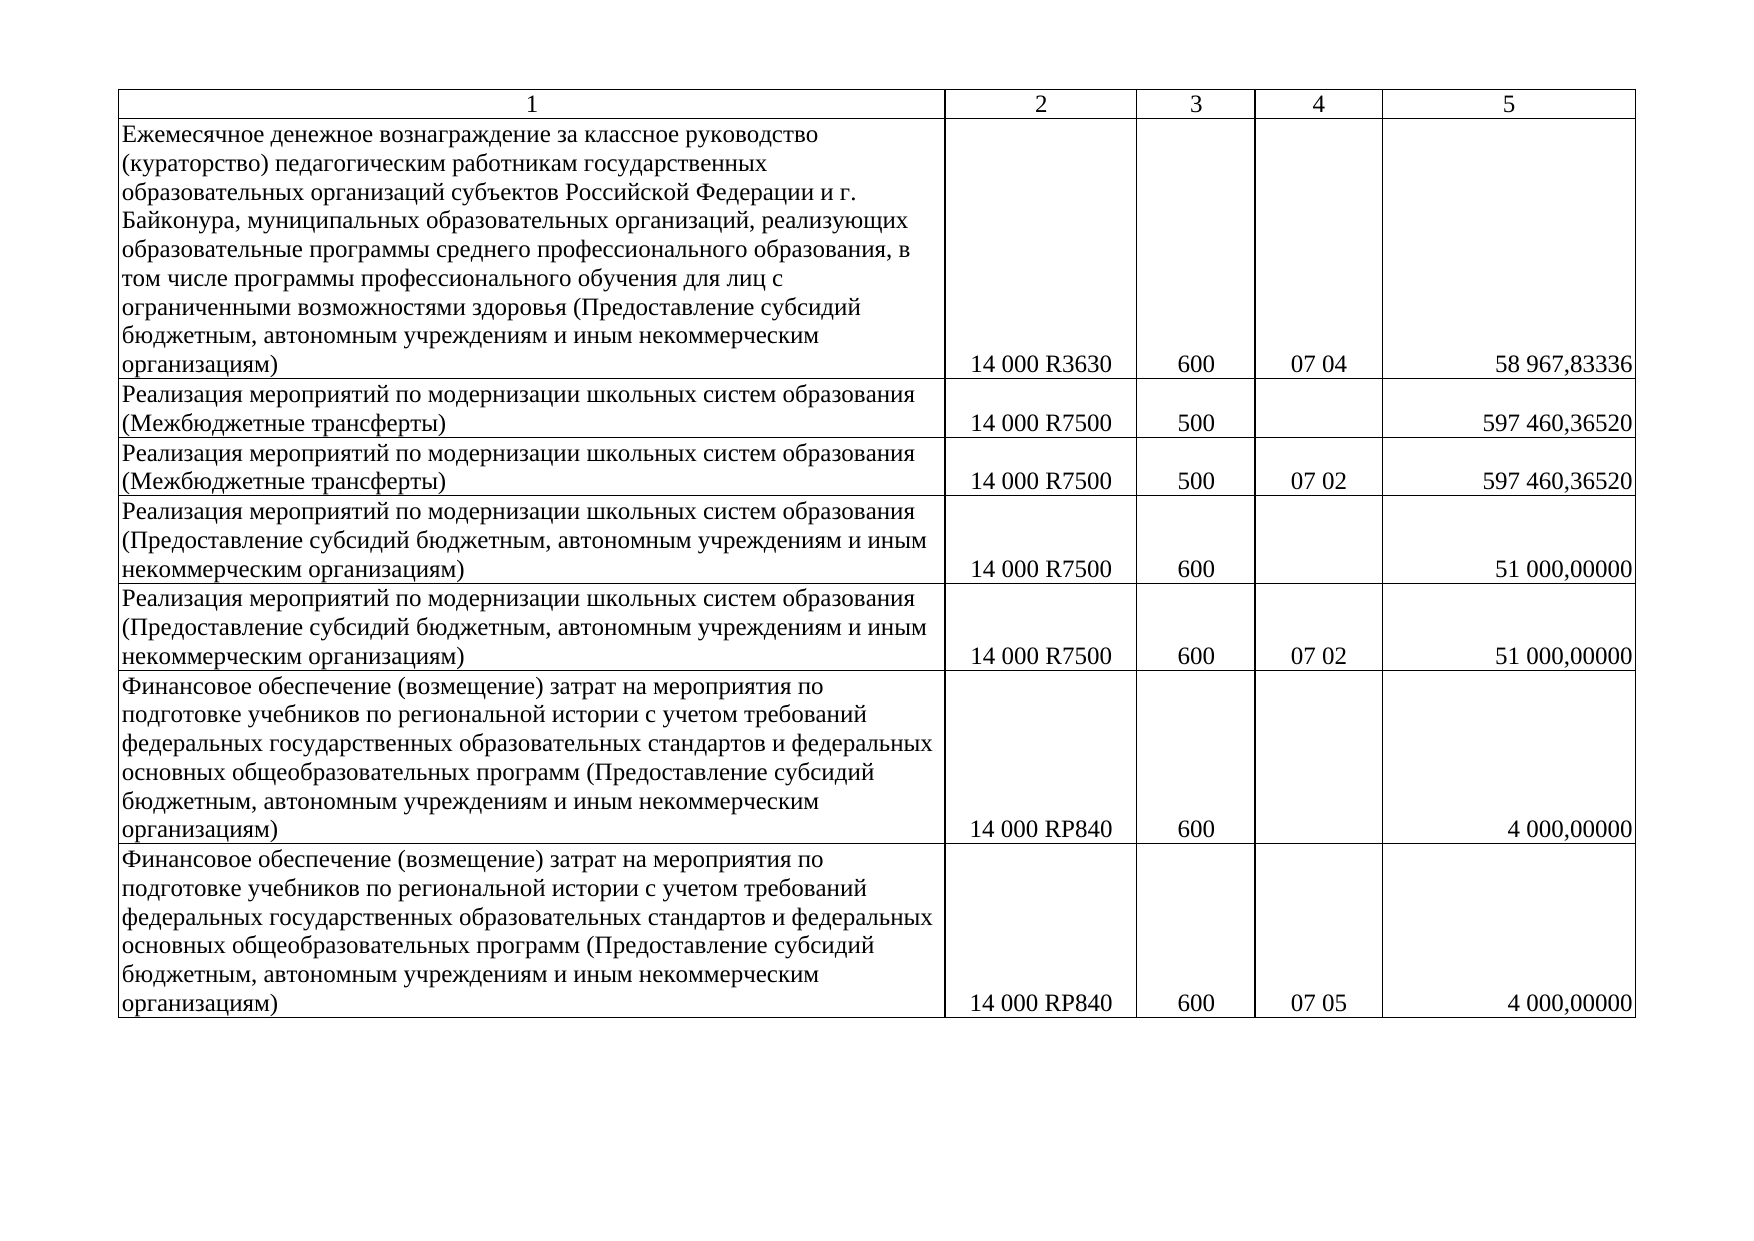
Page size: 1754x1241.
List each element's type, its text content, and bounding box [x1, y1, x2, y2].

table_cell 58 967,83336 [1383, 119, 1635, 378]
table_cell 600 [1137, 496, 1254, 582]
table_cell 14 000 R7500 [946, 379, 1136, 437]
table_cell 597 460,36520 [1383, 438, 1635, 495]
table_cell 14 000 R7500 [946, 496, 1136, 582]
table_cell 4 000,00000 [1383, 844, 1635, 1017]
table_header 3 [1137, 90, 1254, 118]
table_cell 600 [1137, 119, 1254, 378]
table_cell [1256, 496, 1382, 582]
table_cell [119, 119, 944, 378]
table_cell 07 05 [1256, 844, 1382, 1017]
table_cell [1256, 671, 1382, 843]
table_cell Реализация мероприятий по модернизации школьных систем образования (Межбюджетные трансферты) [119, 438, 944, 495]
table_cell 500 [1137, 438, 1254, 495]
table_cell 14 000 R3630 [946, 119, 1136, 378]
table_header 4 [1256, 90, 1382, 118]
table_cell 500 [1137, 379, 1254, 437]
table_cell Реализация мероприятий по модернизации школьных систем образования (Межбюджетные трансферты) [119, 379, 944, 437]
table_header 1 [119, 90, 944, 118]
table_cell Реализация мероприятий по модернизации школьных систем образования (Предоставление субсидий бюджетным, автономным учреждениям и иным некоммерческим организациям) [119, 584, 944, 670]
table_cell Финансовое обеспечение (возмещение) затрат на мероприятия по подготовке учебников по региональной истории с учетом требований федеральных государственных образовательных стандартов и федеральных основных общеобразовательных программ (Предоставление субсидий бюджетным, автономным учреждениям и иным некоммерческим организациям) [119, 844, 944, 1017]
table_cell [1256, 379, 1382, 437]
table_cell 600 [1137, 671, 1254, 843]
table_cell 07 02 [1256, 438, 1382, 495]
table_cell Финансовое обеспечение (возмещение) затрат на мероприятия по подготовке учебников по региональной истории с учетом требований федеральных государственных образовательных стандартов и федеральных основных общеобразовательных программ (Предоставление субсидий бюджетным, автономным учреждениям и иным некоммерческим организациям) [119, 671, 944, 843]
table_cell 600 [1137, 844, 1254, 1017]
table_cell 14 000 R7500 [946, 584, 1136, 670]
table_cell 4 000,00000 [1383, 671, 1635, 843]
table_cell 07 04 [1256, 119, 1382, 378]
table_header 2 [946, 90, 1136, 118]
table_cell 14 000 RР840 [946, 844, 1136, 1017]
table_cell 14 000 R7500 [946, 438, 1136, 495]
table_cell 51 000,00000 [1383, 584, 1635, 670]
table_cell 597 460,36520 [1383, 379, 1635, 437]
table_cell 51 000,00000 [1383, 496, 1635, 582]
table_cell 07 02 [1256, 584, 1382, 670]
table_header 5 [1383, 90, 1635, 118]
table_cell Реализация мероприятий по модернизации школьных систем образования (Предоставление субсидий бюджетным, автономным учреждениям и иным некоммерческим организациям) [119, 496, 944, 582]
table_cell 14 000 RР840 [946, 671, 1136, 843]
table_cell 600 [1137, 584, 1254, 670]
